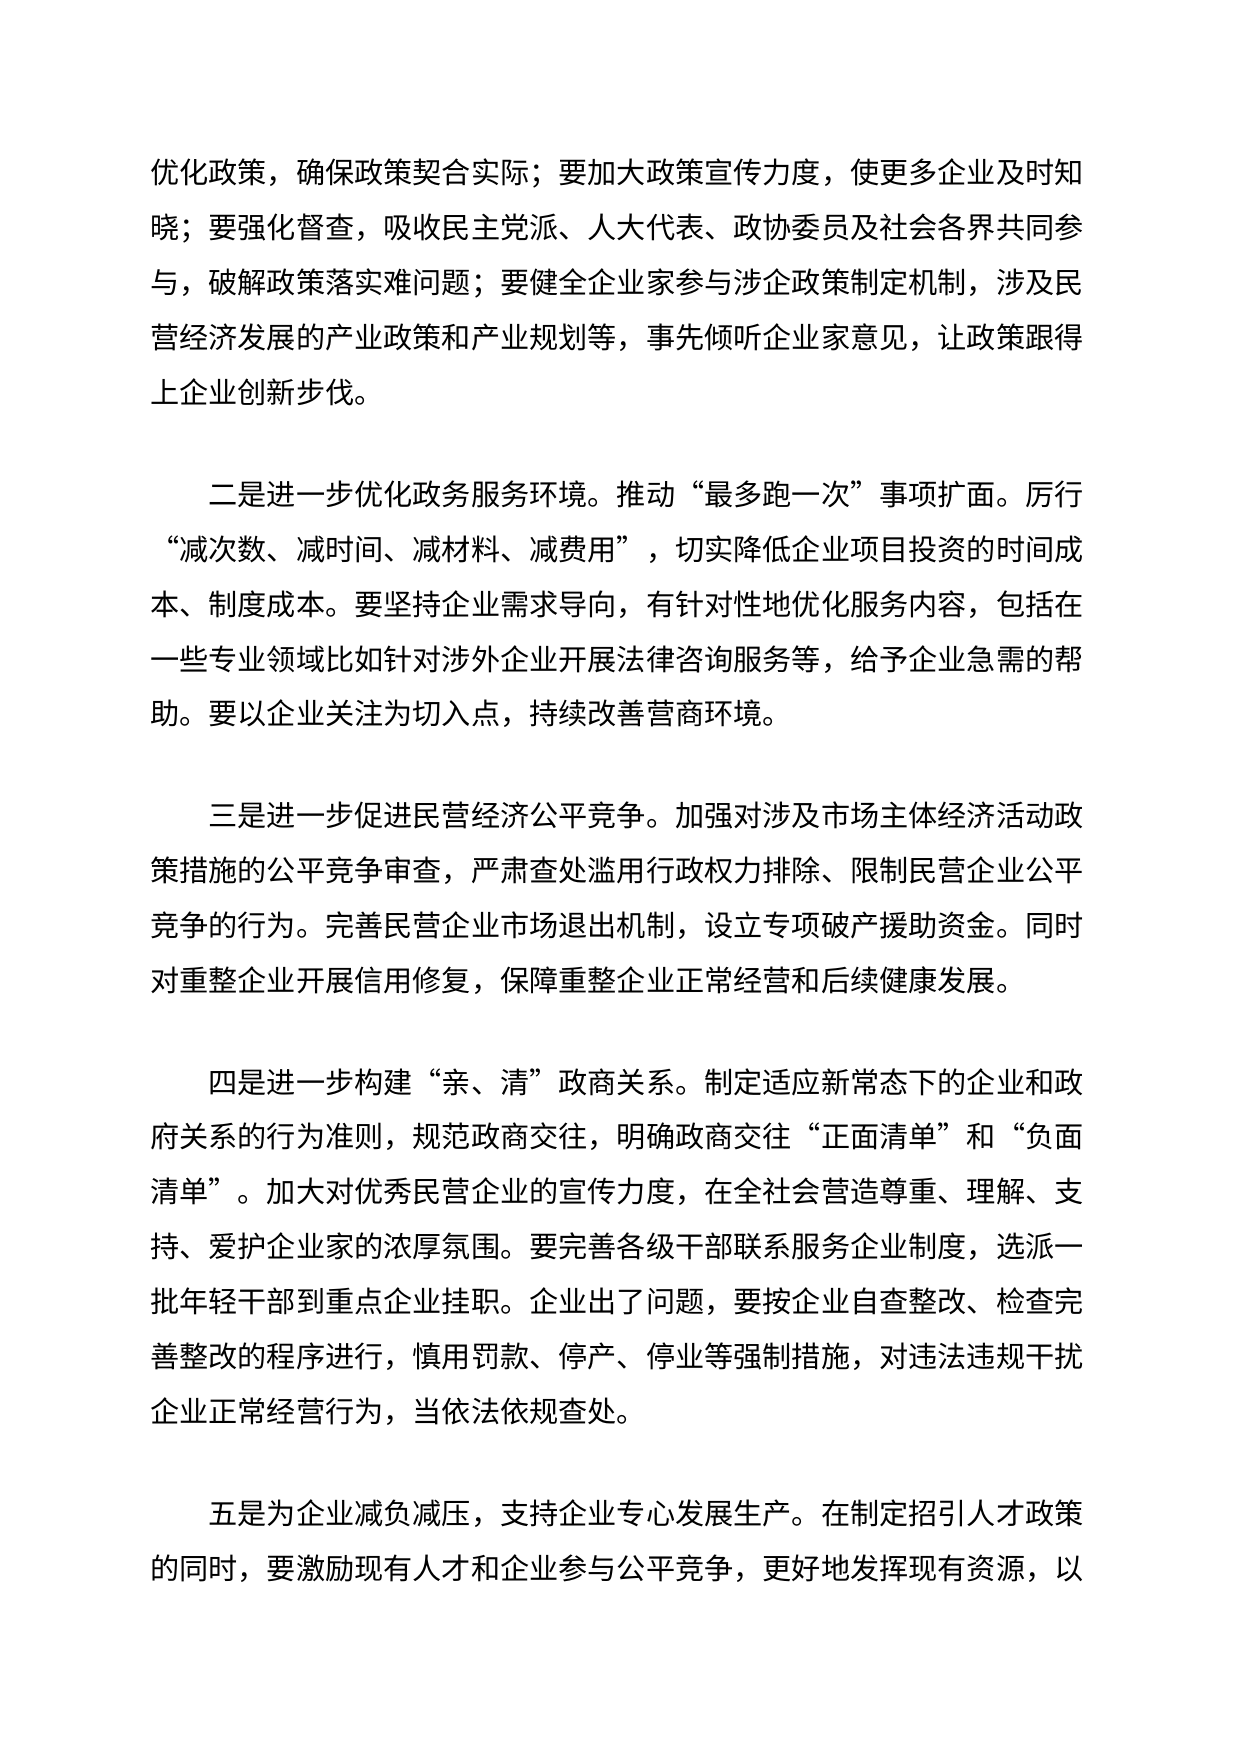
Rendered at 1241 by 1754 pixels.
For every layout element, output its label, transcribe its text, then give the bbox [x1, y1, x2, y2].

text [150, 150, 1090, 412]
text 二是进一步优化政务服务环境。推动“最多跑一次”事项扩面。厉行“减次数、减时间、减材料、减费用”，切实降低企业项目投资的时间成本、制度成本。要坚持企业需求导向，有针对性地优化服务内容，包括在一些专业领域比如针对涉外企业开展法律咨询服务等，给予企业急需的帮助。要以企业关注为切入点，持续改善营商环境。 [150, 471, 1090, 733]
text 三是进一步促进民营经济公平竞争。加强对涉及市场主体经济活动政策措施的公平竞争审查，严肃查处滥用行政权力排除、限制民营企业公平竞争的行为。完善民营企业市场退出机制，设立专项破产援助资金。同时对重整企业开展信用修复，保障重整企业正常经营和后续健康发展。 [150, 793, 1090, 1000]
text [150, 1490, 1090, 1587]
text 四是进一步构建“亲、清”政商关系。制定适应新常态下的企业和政府关系的行为准则，规范政商交往，明确政商交往“正面清单”和“负面清单”。加大对优秀民营企业的宣传力度，在全社会营造尊重、理解、支持、爱护企业家的浓厚氛围。要完善各级干部联系服务企业制度，选派一批年轻干部到重点企业挂职。企业出了问题，要按企业自查整改、检查完善整改的程序进行，慎用罚款、停产、停业等强制措施，对违法违规干扰企业正常经营行为，当依法依规查处。 [150, 1059, 1090, 1431]
